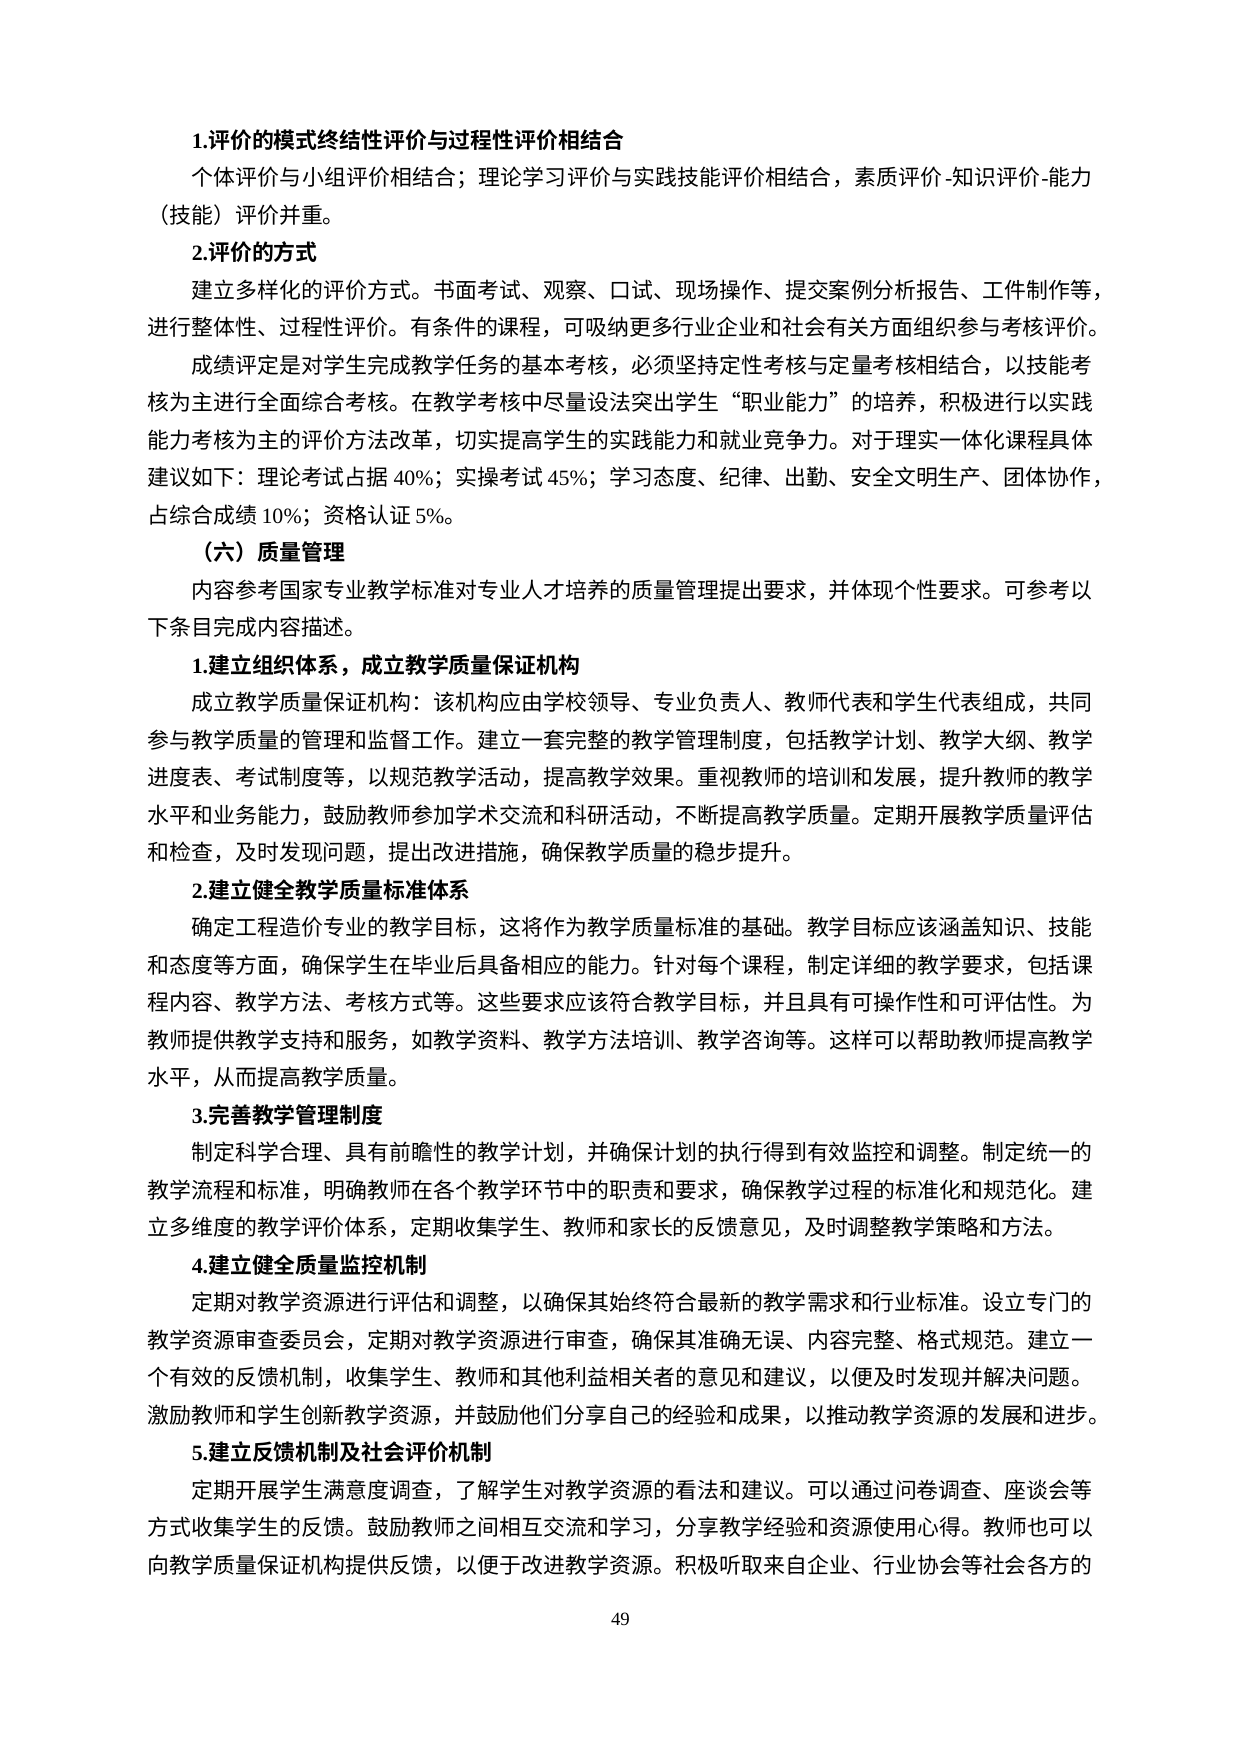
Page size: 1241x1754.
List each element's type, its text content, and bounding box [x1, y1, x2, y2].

text （六）质量管理 [148, 531, 1093, 568]
list 确定工程造价专业的教学目标，这将作为教学质量标准的基础。教学目标应该涵盖知识、技能和态度等方面，确保学生在毕业后具备相应的能力。针对每个课程，制定详细的教学要求，包括课程内容、教学方法、考核方式等。这些要求应该符合教学目标，并且具有可操作性和可评估性。为教师提供教学支持和服务，如教学资料、教学方法培训、教学咨询等。这样可以帮助教师提高教学水平，从而提高教学质量。 [148, 906, 1093, 1093]
text 1.评价的模式终结性评价与过程性评价相结合 [148, 118, 1093, 156]
text 1.建立组织体系，成立教学质量保证机构 [148, 643, 1093, 681]
text 成绩评定是对学生完成教学任务的基本考核，必须坚持定性考核与定量考核相结合，以技能考核为主进行全面综合考核。在教学考核中尽量设法突出学生“职业能力”的培养，积极进行以实践能力考核为主的评价方法改革，切实提高学生的实践能力和就业竞争力。对于理实一体化课程具体建议如下：理论考试占据40%；实操考试45%；学习态度、纪律、出勤、安全文明生产、团体协作，占综合成绩10%；资格认证5%。 [148, 343, 1093, 531]
text 4.建立健全质量监控机制 [148, 1243, 1093, 1281]
text 建立多样化的评价方式。书面考试、观察、口试、现场操作、提交案例分析报告、工件制作等，进行整体性、过程性评价。有条件的课程，可吸纳更多行业企业和社会有关方面组织参与考核评价。 [148, 268, 1093, 343]
list 定期对教学资源进行评估和调整，以确保其始终符合最新的教学需求和行业标准。设立专门的教学资源审查委员会，定期对教学资源进行审查，确保其准确无误、内容完整、格式规范。建立一个有效的反馈机制，收集学生、教师和其他利益相关者的意见和建议，以便及时发现并解决问题。激励教师和学生创新教学资源，并鼓励他们分享自己的经验和成果，以推动教学资源的发展和进步。 [148, 1281, 1093, 1431]
list 制定科学合理、具有前瞻性的教学计划，并确保计划的执行得到有效监控和调整。制定统一的教学流程和标准，明确教师在各个教学环节中的职责和要求，确保教学过程的标准化和规范化。建立多维度的教学评价体系，定期收集学生、教师和家长的反馈意见，及时调整教学策略和方法。 [148, 1131, 1093, 1243]
text 3.完善教学管理制度 [148, 1093, 1093, 1131]
list 个体评价与小组评价相结合；理论学习评价与实践技能评价相结合，素质评价-知识评价-能力（技能）评价并重。 [148, 156, 1093, 231]
text 2.建立健全教学质量标准体系 [148, 868, 1093, 906]
list 成立教学质量保证机构：该机构应由学校领导、专业负责人、教师代表和学生代表组成，共同参与教学质量的管理和监督工作。建立一套完整的教学管理制度，包括教学计划、教学大纲、教学进度表、考试制度等，以规范教学活动，提高教学效果。重视教师的培训和发展，提升教师的教学水平和业务能力，鼓励教师参加学术交流和科研活动，不断提高教学质量。定期开展教学质量评估和检查，及时发现问题，提出改进措施，确保教学质量的稳步提升。 [148, 681, 1093, 868]
text 5.建立反馈机制及社会评价机制 [148, 1431, 1093, 1468]
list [148, 1468, 1093, 1581]
text 2.评价的方式 [148, 231, 1093, 268]
text 内容参考国家专业教学标准对专业人才培养的质量管理提出要求，并体现个性要求。可参考以下条目完成内容描述。 [148, 568, 1093, 643]
